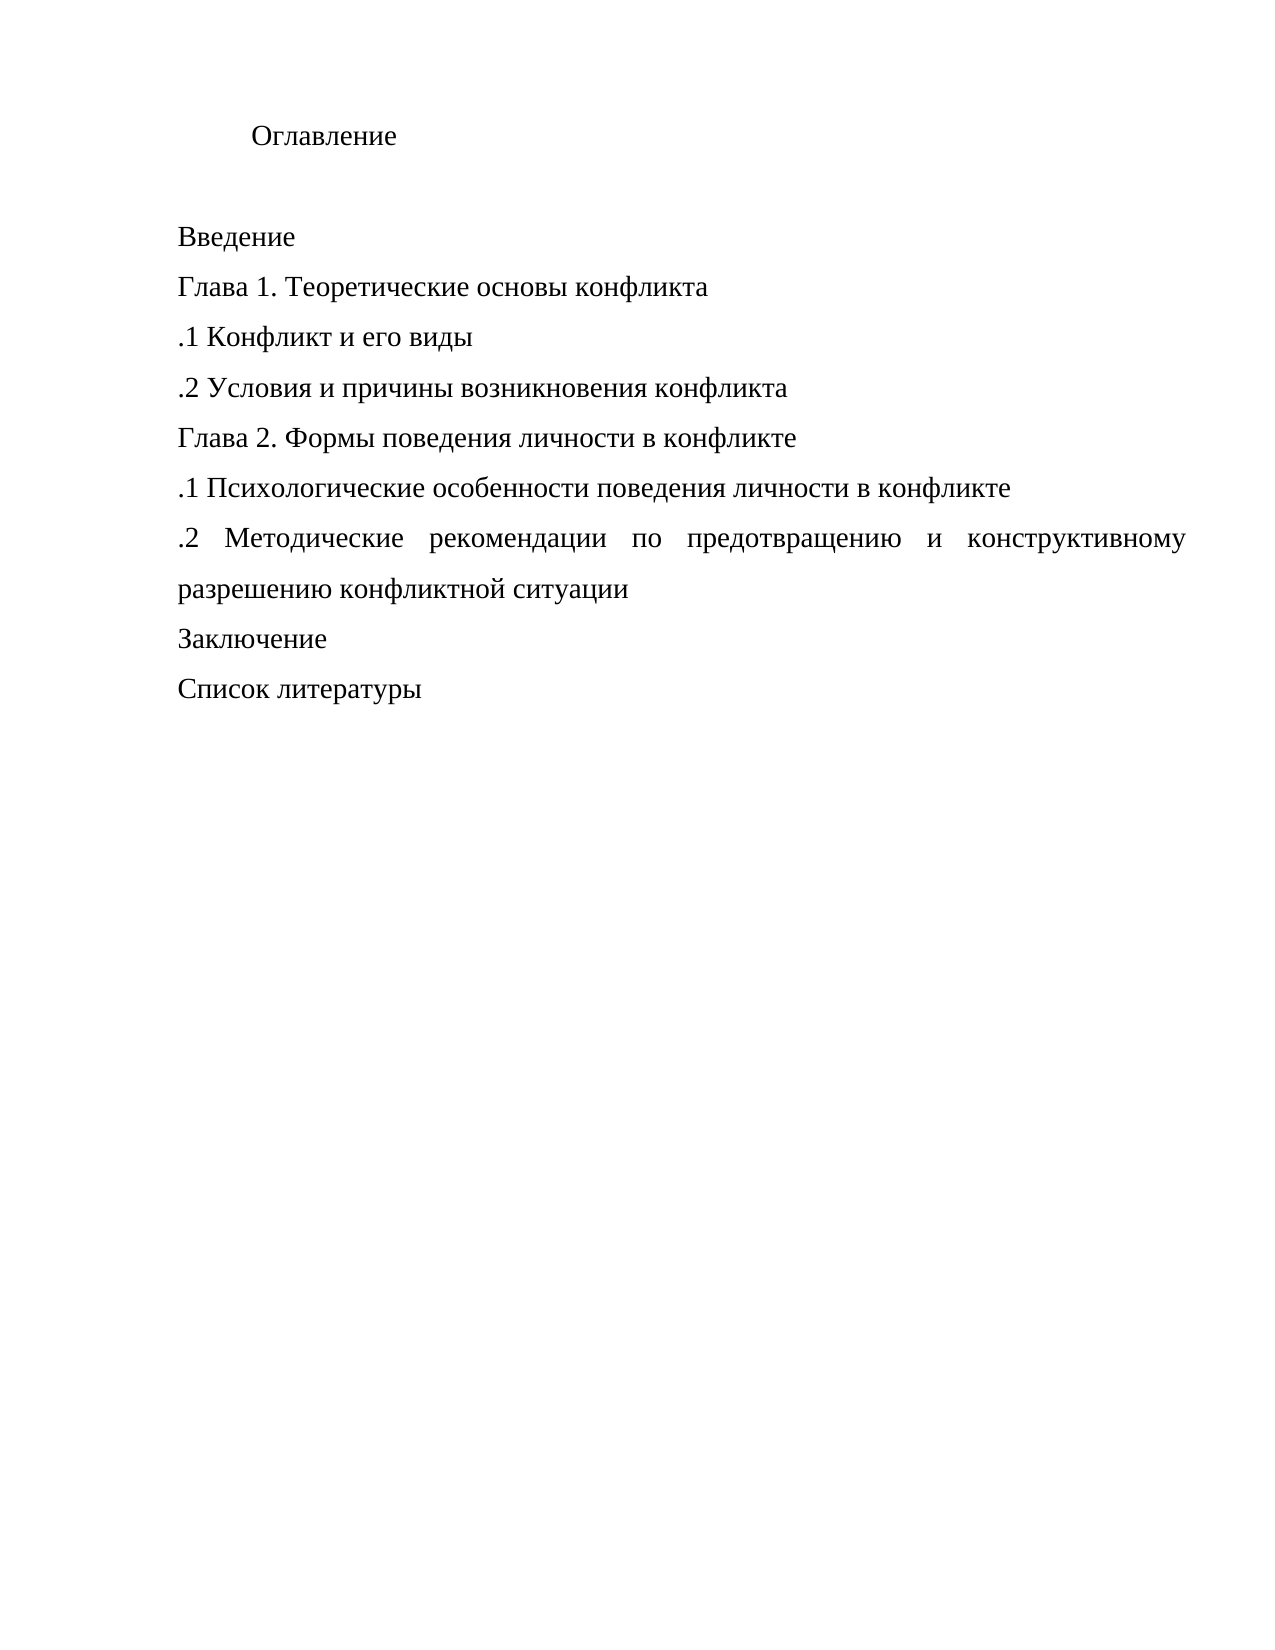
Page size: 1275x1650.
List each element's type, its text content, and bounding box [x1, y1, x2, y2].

text .1 Психологические особенности поведения личности в конфликте [177, 470, 1186, 504]
text Оглавление [177, 118, 1186, 152]
text .2 Условия и причины возникновения конфликта [177, 370, 1186, 403]
text Глава 1. Теоретические основы конфликта [177, 269, 1186, 303]
text Список литературы [177, 672, 1186, 705]
text Заключение [177, 621, 1186, 655]
text .1 Конфликт и его виды [177, 319, 1186, 353]
text Введение [177, 219, 1186, 252]
text .2 Методические рекомендации по предотвращению и конструктивному разрешению конфликтной ситуации [177, 521, 1186, 604]
text Глава 2. Формы поведения личности в конфликте [177, 420, 1186, 453]
